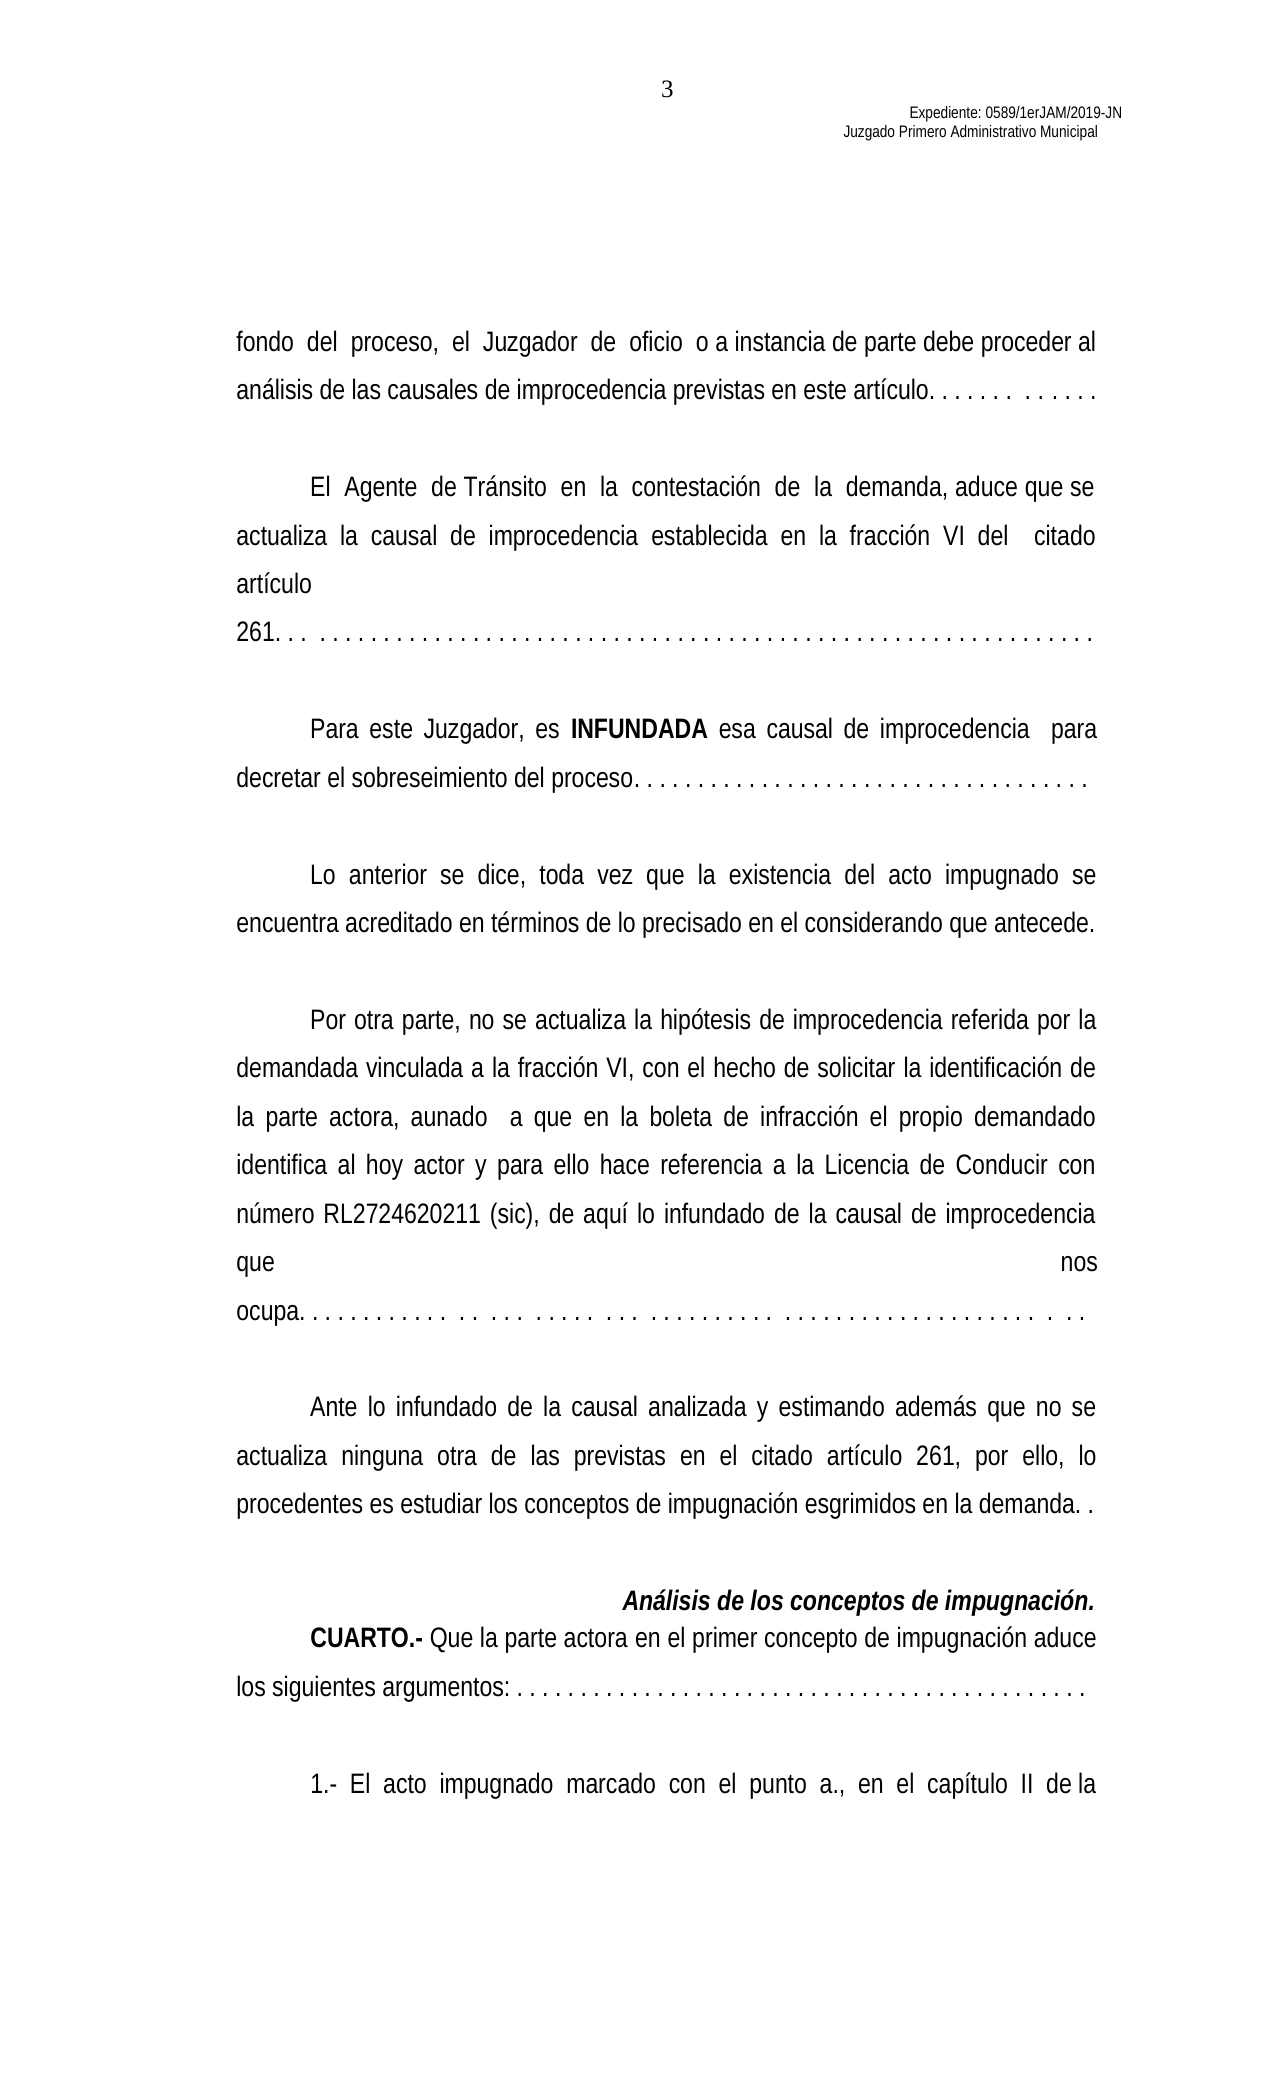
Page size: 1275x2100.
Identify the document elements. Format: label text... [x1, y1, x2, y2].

text Análisis de los conceptos de impugnación. [236, 1584, 1098, 1617]
text Ante lo infundado de la causal analizada y estimando además que no se actualiza ninguna otra de las previstas en el citado artículo 261, por ello, lo procedentes es estudiar los conceptos de impugnación esgrimidos en la demanda. . [236, 1391, 1098, 1520]
text El Agente de Tránsito en la contestación de la demanda, aduce que se actualiza la causal de improcedencia establecida en la fracción VI del citado artículo 261. . . . . . . . . . . . . . . . . . . . . . . . . . . . . . . . . . . . . . . . . . . . . . . . . . . . . . . . . . . . . . . . [236, 470, 1098, 648]
text CUARTO.- Que la parte actora en el primer concepto de impugnación aduce los siguientes argumentos: . . . . . . . . . . . . . . . . . . . . . . . . . . . . . . . . . . . . . . . . . . . . . [236, 1621, 1098, 1702]
text Por otra parte, no se actualiza la hipótesis de improcedencia referida por la demandada vinculada a la fracción VI, con el hecho de solicitar la identificación de la parte actora, aunado a que en la boleta de infracción el propio demandado identifica al hoy actor y para ello hace referencia a la Licencia de Conducir con número RL2724620211 (sic), de aquí lo infundado de la causal de improcedencia que nos ocupa. . . . . . . . . . . . . . . . . . . . . . . . . . . . . . . . . . . . . . . . . . . . . . . . . . . . . . . . . . [236, 1003, 1098, 1326]
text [236, 325, 1098, 406]
text 1.- El acto impugnado marcado con el punto a., en el capítulo II de la [236, 1767, 1098, 1799]
text Lo anterior se dice, toda vez que la existencia del acto impugnado se encuentra acreditado en términos de lo precisado en el considerando que antecede. [236, 858, 1098, 938]
text Para este Juzgador, es INFUNDADA esa causal de improcedencia para decretar el sobreseimiento del proceso. . . . . . . . . . . . . . . . . . . . . . . . . . . . . . . . . . . . [236, 712, 1098, 793]
